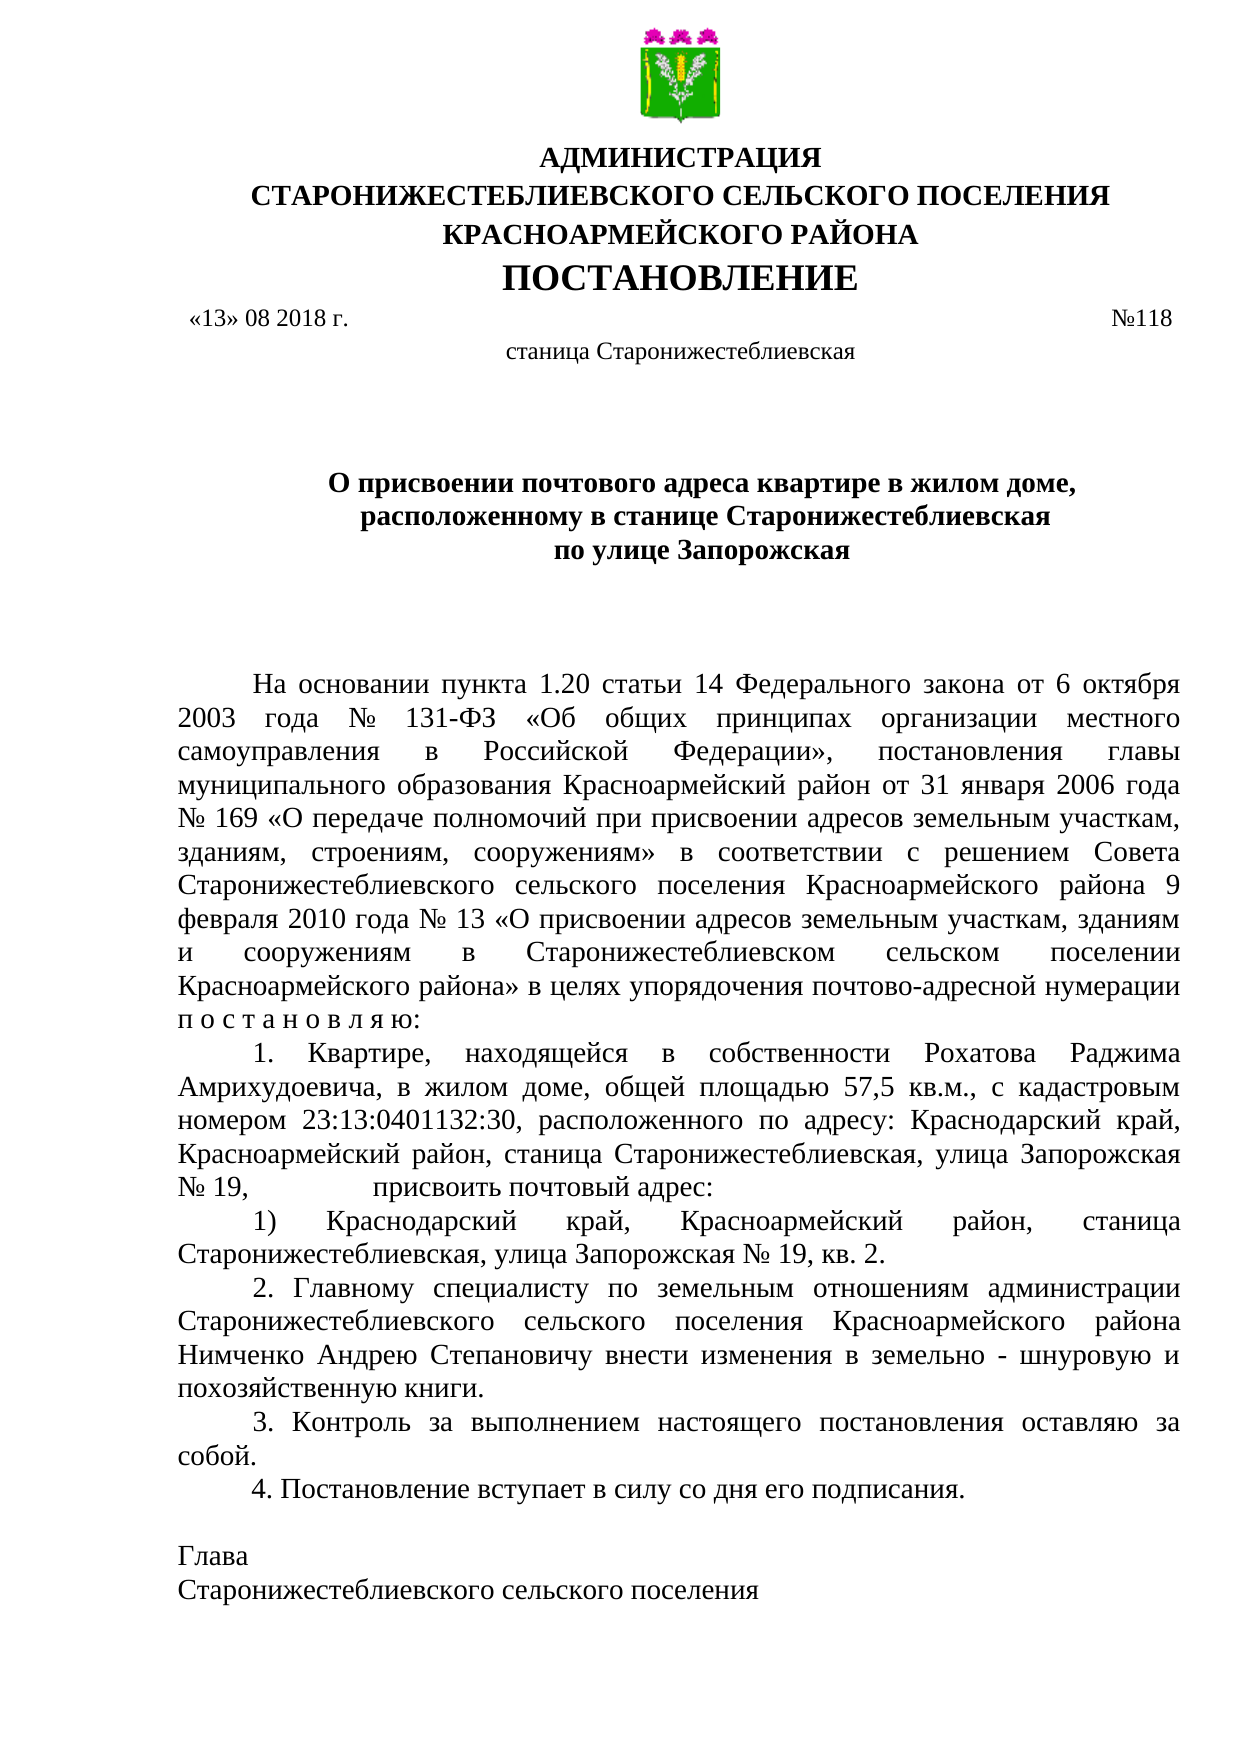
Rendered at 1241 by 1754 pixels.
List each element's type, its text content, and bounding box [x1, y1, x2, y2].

table_cell АДМИНИСТРАЦИЯ СТАРОНИЖЕСТЕБЛИЕВСКОГО СЕЛЬСКОГО ПОСЕЛЕНИЯ КРАСНОАРМЕЙСКОГО РАЙОНА ПОСТАНОВЛЕНИЕ [177, 140, 1183, 303]
text 1. Квартире, находящейся в собственности Рохатова Раджима Амрихудоевича, в жилом доме, общей площадью 57,5 кв.м., с кадастровым номером 23:13:0401132:30, расположенного по адресу: Краснодарский край, Красноармейский район, станица Старонижестеблиевская, улица Запорожская № 19, присвоить почтовый адрес: [177, 1035, 1181, 1203]
text по улице Запорожская [177, 532, 1152, 566]
text 3. Контроль за выполнением настоящего постановления оставляю за собой. [177, 1404, 1181, 1471]
text Старонижестеблиевского сельского поселения [177, 1572, 1181, 1605]
picture [640, 26, 721, 125]
text Глава [177, 1538, 1181, 1572]
table_cell №118 [684, 303, 1183, 336]
text На основании пункта 1.20 статьи 14 Федерального закона от 6 октября 2003 года № 131-ФЗ «Об общих принципах организации местного самоуправления в Российской Федерации», постановления главы муниципального образования Красноармейский район от 31 января 2006 года № 169 «О передаче полномочий при присвоении адресов земельным участкам, зданиям, строениям, сооружениям» в соответствии с решением Совета Старонижестеблиевского сельского поселения Красноармейского района 9 февраля 2010 года № 13 «О присвоении адресов земельным участкам, зданиям и сооружениям в Старонижестеблиевском сельском поселении Красноармейского района» в целях упорядочения почтово-адресной нумерации п о с т а н о в л я ю: [177, 666, 1181, 1035]
table_header [177, 15, 1183, 140]
text 1) Краснодарский край, Красноармейский район, станица Старонижестеблиевская, улица Запорожская № 19, кв. 2. [177, 1203, 1181, 1270]
text 4. Постановление вступает в силу со дня его подписания. [177, 1471, 1181, 1505]
table_cell станица Старонижестеблиевская [177, 336, 1183, 369]
table_cell «13» 08 2018 г. [177, 303, 683, 336]
text расположенному в станице Старонижестеблиевская [177, 498, 1152, 532]
text 2. Главному специалисту по земельным отношениям администрации Старонижестеблиевского сельского поселения Красноармейского района Нимченко Андрею Степановичу внести изменения в земельно - шнуровую и похозяйственную книги. [177, 1270, 1181, 1404]
text О присвоении почтового адреса квартире в жилом доме, [177, 465, 1152, 498]
